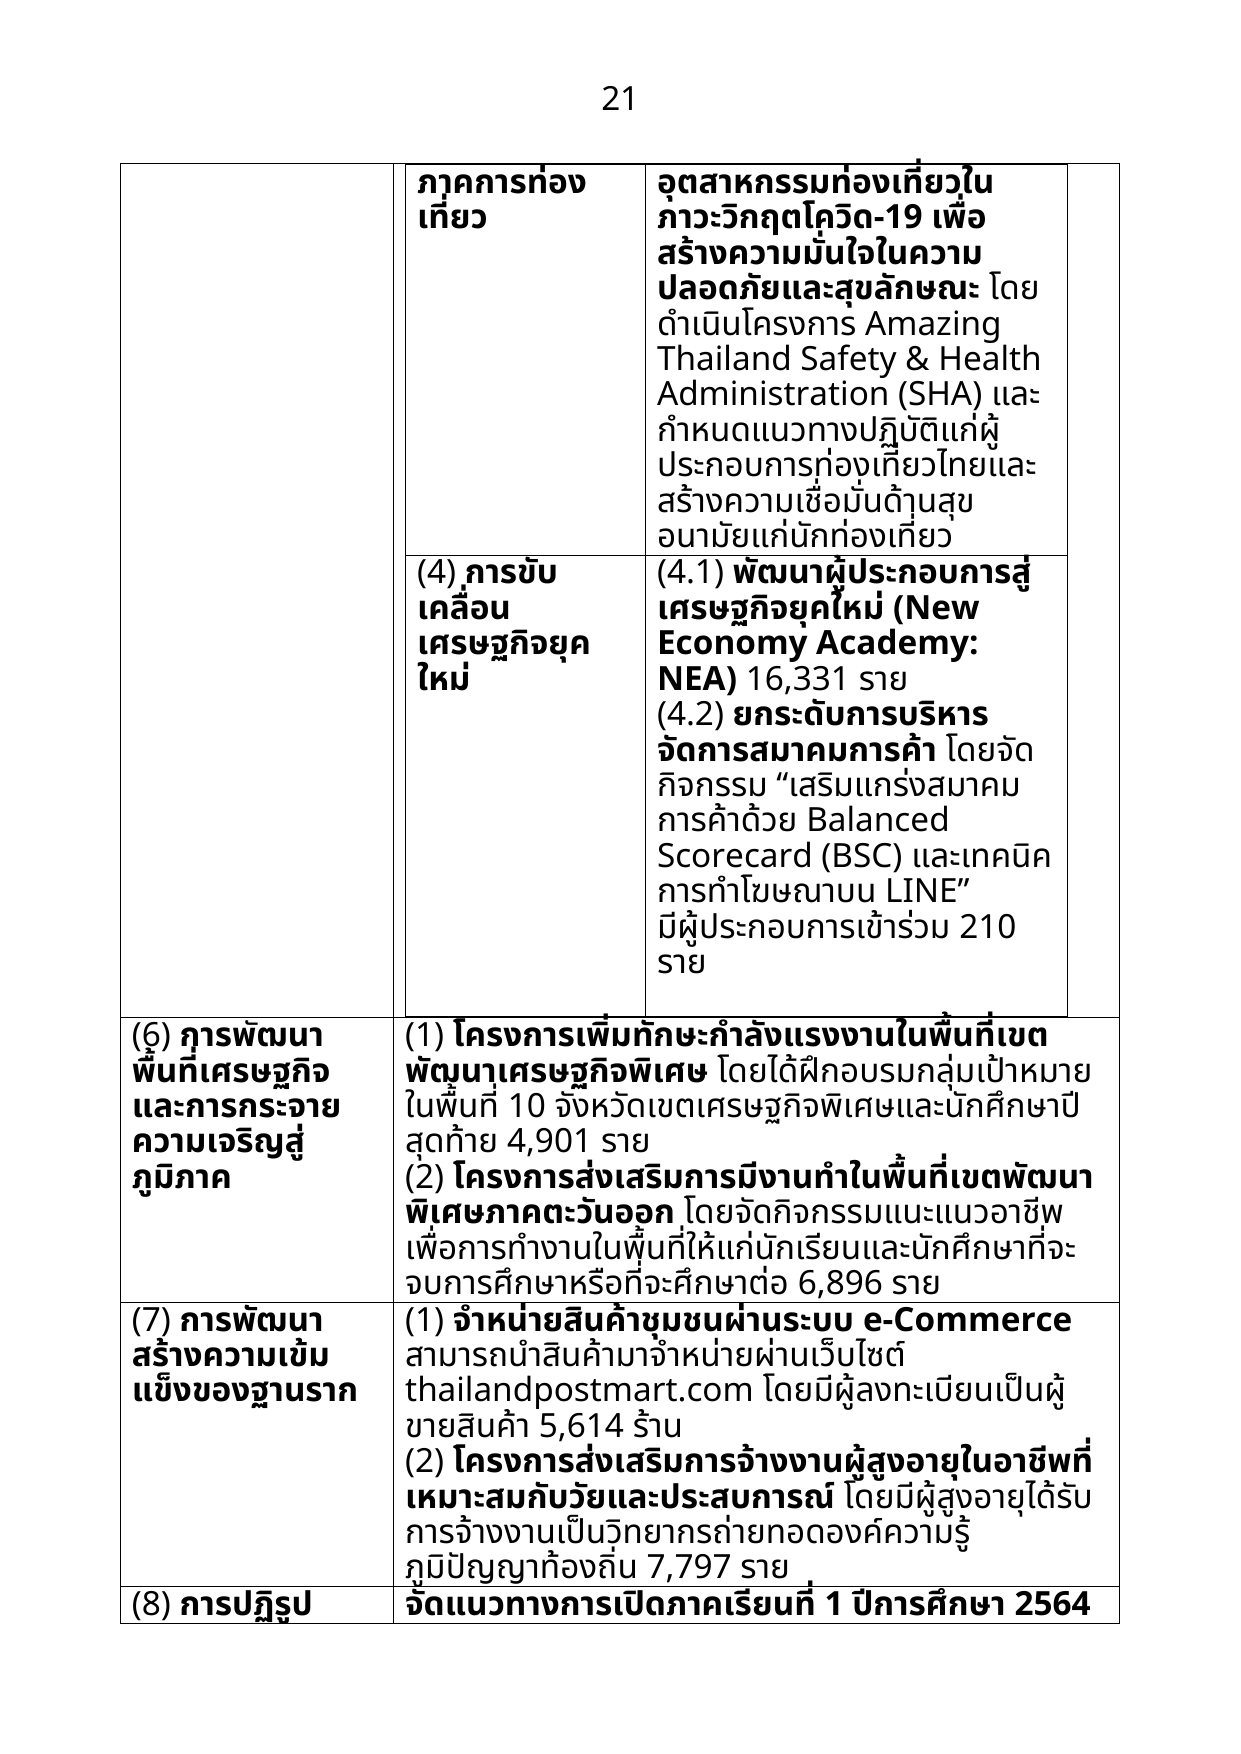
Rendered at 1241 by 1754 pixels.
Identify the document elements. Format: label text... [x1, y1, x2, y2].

table_cell (1) โครงการเพิ่มทักษะกำลังแรงงานในพื้นที่เขตพัฒนาเศรษฐกิจพิเศษ โดยได้ฝึกอบรมกลุ่มเป้าหมาย ในพื้นที่ 10 จังหวัดเขตเศรษฐกิจพิเศษและนักศึกษาปีสุดท้าย 4,901 ราย (2) โครงการส่งเสริมการมีงานทำในพื้นที่เขตพัฒนาพิเศษภาคตะวันออก โดยจัดกิจกรรมแนะแนวอาชีพเพื่อการทำงานในพื้นที่ให้แก่นักเรียนและนักศึกษาที่จะจบการศึกษาหรือที่จะศึกษาต่อ 6,896 ราย [394, 1018, 1119, 1302]
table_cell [394, 1587, 1119, 1622]
table_cell (6) การพัฒนาพื้นที่เศรษฐกิจและการกระจายความเจริญสู่ภูมิภาค [121, 1018, 393, 1302]
table_cell [394, 164, 405, 1017]
table_cell [1068, 164, 1119, 1017]
table_cell (7) การพัฒนาสร้างความเข้มแข็งของฐานราก [121, 1303, 393, 1586]
table_cell [646, 165, 1067, 555]
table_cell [121, 1587, 393, 1622]
table_cell [646, 556, 1067, 1016]
table_cell (1) จำหน่ายสินค้าชุมชนผ่านระบบ e-Commerce สามารถนำสินค้ามาจำหน่ายผ่านเว็บไซต์ thailandpostmart.com โดยมีผู้ลงทะเบียนเป็นผู้ขายสินค้า 5,614 ร้าน (2) โครงการส่งเสริมการจ้างงานผู้สูงอายุในอาชีพที่เหมาะสมกับวัยและประสบการณ์ โดยมีผู้สูงอายุได้รับการจ้างงานเป็นวิทยากรถ่ายทอดองค์ความรู้ ภูมิปัญญาท้องถิ่น 7,797 ราย [394, 1303, 1119, 1586]
table_cell [406, 165, 645, 555]
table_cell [121, 164, 393, 1017]
table_cell [406, 556, 645, 1016]
